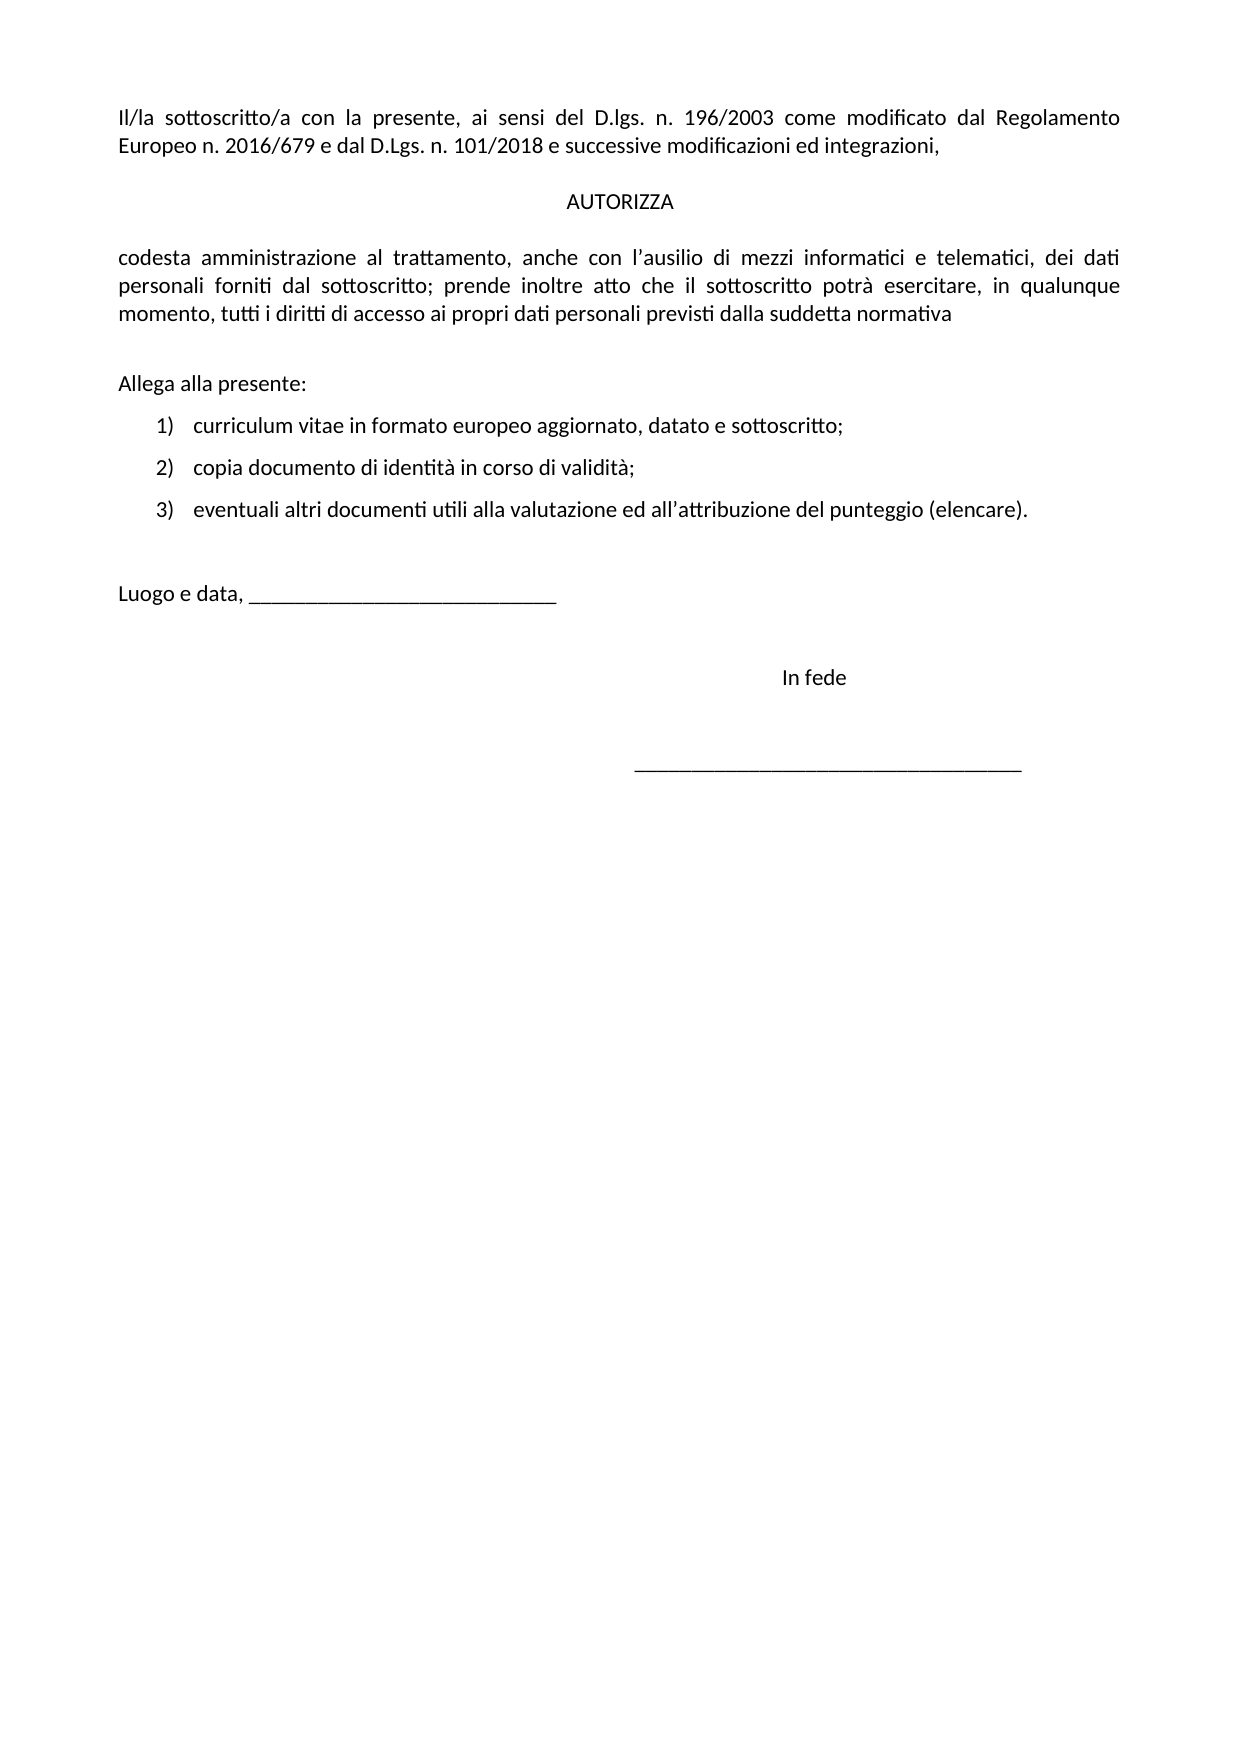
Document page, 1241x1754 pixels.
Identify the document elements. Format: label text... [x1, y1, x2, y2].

text AUTORIZZA [118, 187, 1122, 216]
text In fede [118, 663, 1122, 691]
text codesta amministrazione al trattamento, anche con l’ausilio di mezzi informatici e telematici, dei dati personali forniti dal sottoscritto; prende inoltre atto che il sottoscritto potrà esercitare, in qualunque momento, tutti i diritti di accesso ai propri dati personali previsti dalla suddetta normativa [118, 243, 1122, 328]
text Luogo e data, ___________________________ [118, 579, 1122, 607]
list curriculum vitae in formato europeo aggiornato, datato e sottoscritto; [156, 412, 1122, 439]
text Il/la sottoscritto/a con la presente, ai sensi del D.lgs. n. 196/2003 come modificato dal Regolamento Europeo n. 2016/679 e dal D.Lgs. n. 101/2018 e successive modificazioni ed integrazioni, [118, 103, 1122, 159]
list eventuali altri documenti utili alla valutazione ed all’attribuzione del punteggio (elencare). [156, 496, 1122, 523]
list copia documento di identità in corso di validità; [156, 453, 1122, 482]
text __________________________________ [118, 747, 1122, 775]
text Allega alla presente: [118, 369, 1122, 398]
